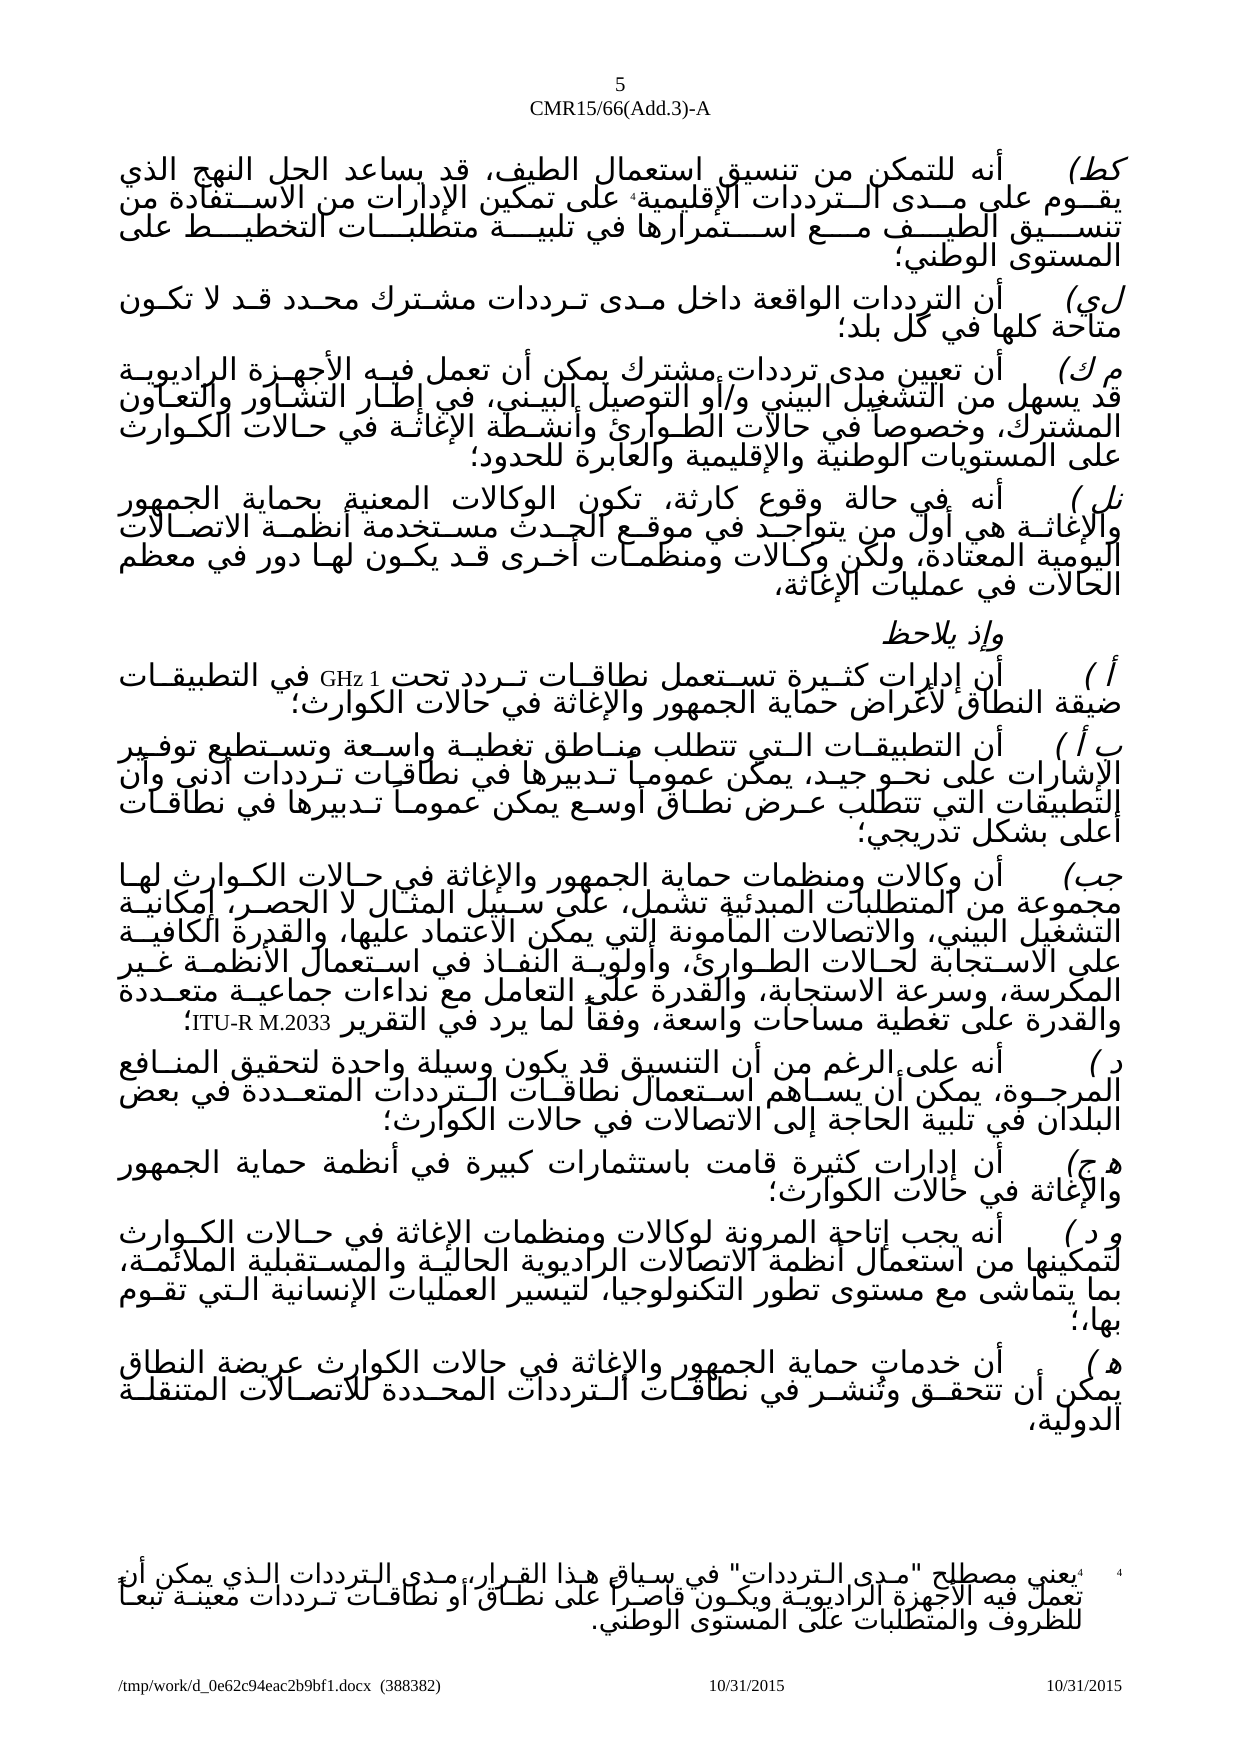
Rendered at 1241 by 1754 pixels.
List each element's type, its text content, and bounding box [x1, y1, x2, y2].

text وإذ يلاحظ [118, 621, 1122, 650]
text ) أن تعيين مدى ترددات مشترك يمكن أن تعمل فيه الأجهزة الراديوية قد يسهل من التشغيل البيني و/أو التوصيل البيني، في إطار التشاور والتعاون المشترك، وخصوصاً في حالات الطوارئ وأنشطة الإغاثة في حالات الكوارث على المستويات الوطنية والإقليمية والعابرة للحدود؛ [118, 357, 1122, 473]
text ) أنه للتمكن من تنسيق استعمال الطيف، قد يساعد الذي يقوم على مدى الترددات الإقليمية4 على تمكين الإدارات من الاستفادة من تنسيق الطيف مع استمرارها في تلبية متطلبات التخطيط على المستوى الوطني؛ [118, 157, 1122, 274]
text ) أنه في حالة وقوع كارثة، تكون الوكالات المعنية بحماية الجمهور والإغاثة هي أول من يتواجد في موقع الحدث مستخدمة أنظمة الاتصالات اليومية المعتادة، ولكن وكالات ومنظمات أخرى قد يكون لها دور في معظم الحالات في عمليات الإغاثة، [118, 486, 1122, 603]
text ) أن التطبيقات التي تتطلب مناطق تغطية واسعة وتستطيع توفير الإشارات على نحو جيد، يمكن عموماً تدبيرها في نطاقات ترددات أدنى وأن التطبيقات التي تتطلب عرض نطاق أوسع يمكن عموماً تدبيرها في نطاقات أعلى بشكل تدريجي؛ [118, 734, 1122, 850]
text ) أن الترددات الواقعة داخل مدى ترددات مشترك محدد قد لا تكون متاحة كلها في كل بلد؛ [118, 286, 1122, 344]
text ) أن وكالات ومنظمات حماية الجمهور والإغاثة في حالات الكوارث لها مجموعة من المتطلبات المبدئية تشمل، على سبيل المثال لا الحصر، إمكانية التشغيل البيني، والاتصالات المأمونة التي يمكن الاعتماد عليها، والقدرة الكافية على الاستجابة لحالات الطوارئ، وأولوية النفاذ في استعمال الأنظمة غير المكرسة، وسرعة الاستجابة، والقدرة على التعامل مع نداءات جماعية متعددة والقدرة على تغطية مساحات واسعة، وفقاً لما يرد في التقرير ITU-R M.2033؛ [118, 863, 1122, 1038]
text ) أن إدارات كثيرة قامت باستثمارات كبيرة في أنظمة حماية الجمهور والإغاثة في حالات الكوارث؛ [118, 1150, 1122, 1208]
text ) أنه يجب إتاحة المرونة لوكالات ومنظمات الإغاثة في حالات الكوارث لتمكينها من استعمال الاتصالات الراديوية ، لتيسير العمليات الإنسانية التي تقوم بها [118, 1221, 1122, 1337]
